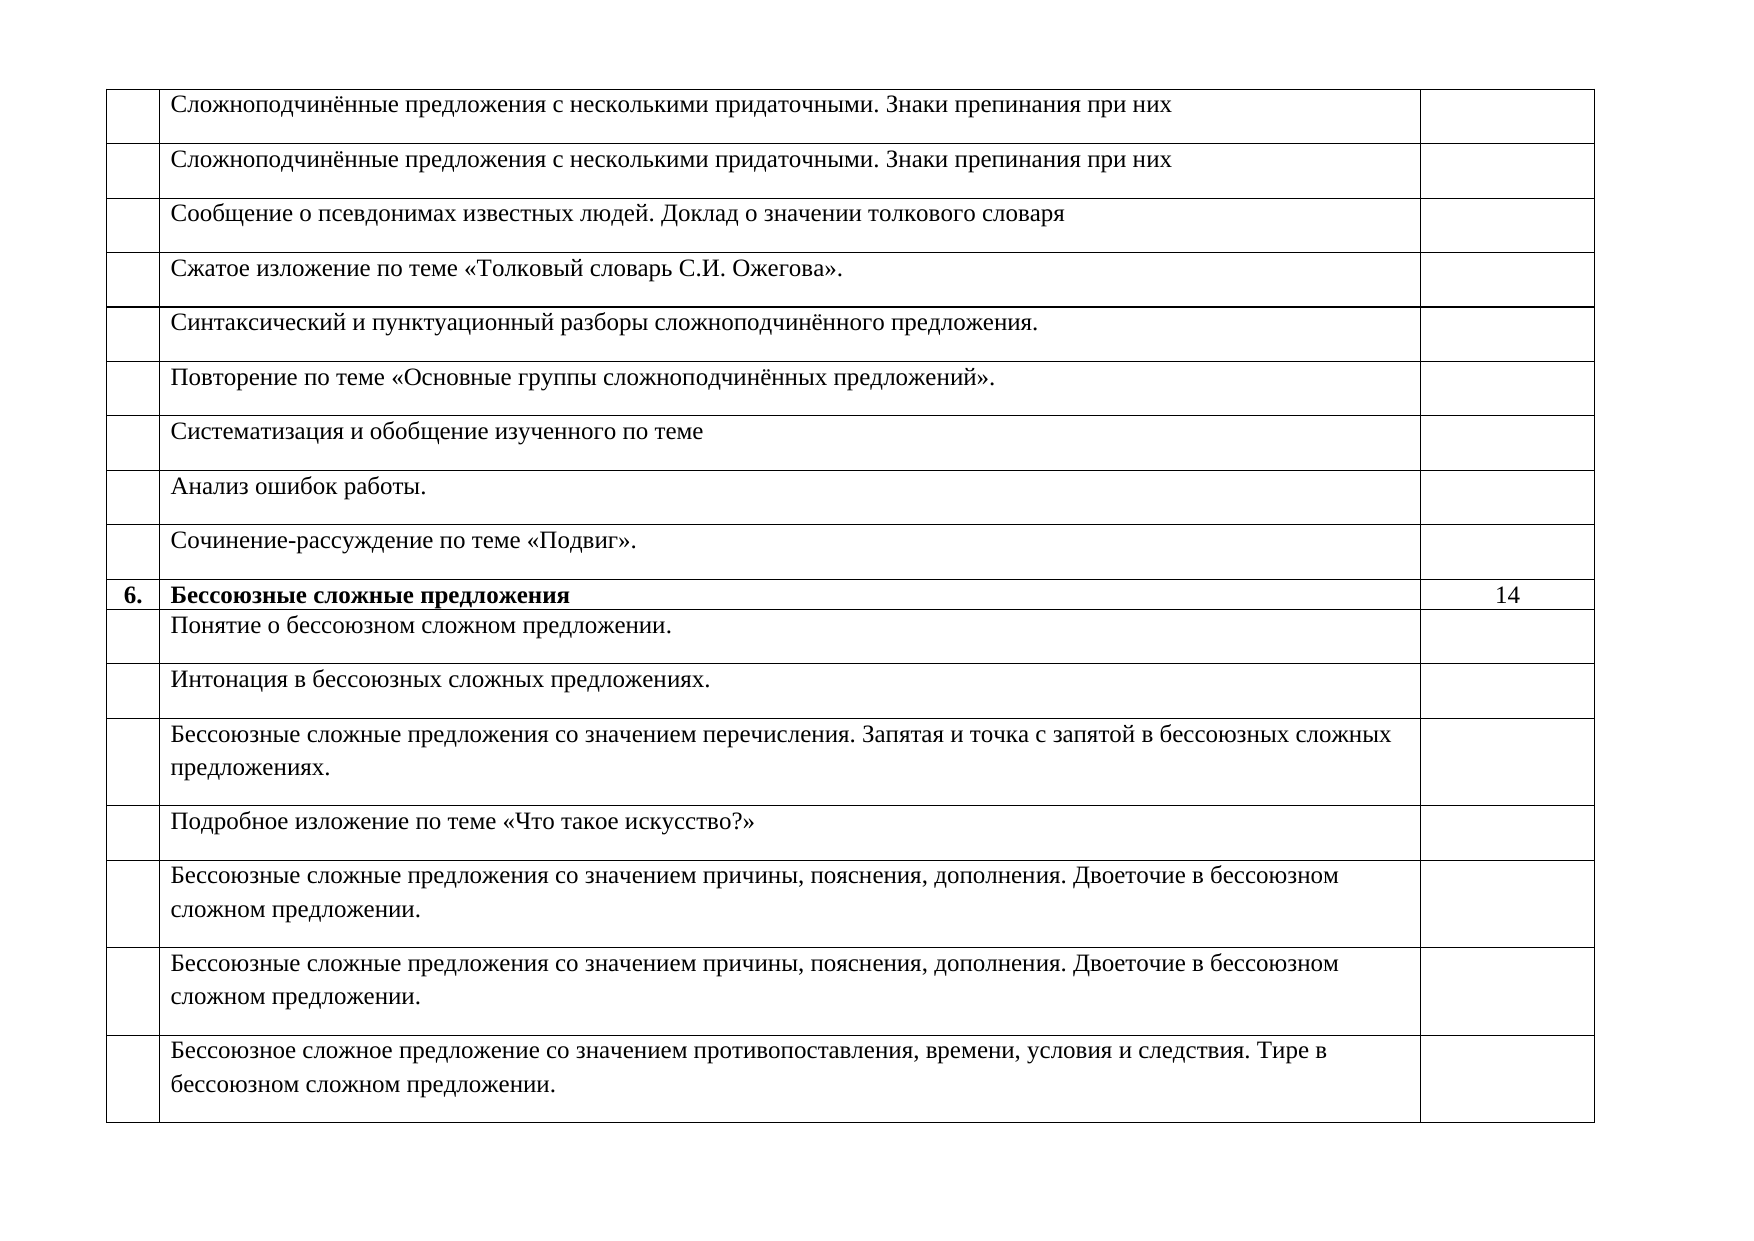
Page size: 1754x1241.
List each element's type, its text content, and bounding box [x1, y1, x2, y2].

table_cell [1421, 362, 1594, 415]
table_cell [1421, 610, 1594, 663]
table_cell [107, 719, 159, 805]
table_cell Бессоюзные сложные предложения со значением перечисления. Запятая и точка с запятой в бессоюзных сложных предложениях. [160, 719, 1420, 805]
table_cell [107, 664, 159, 718]
table_cell [107, 806, 159, 859]
table_cell Сложноподчинённые предложения с несколькими придаточными. Знаки препинания при них [160, 144, 1420, 197]
table_cell Понятие о бессоюзном сложном предложении. [160, 610, 1420, 663]
table_cell [1421, 253, 1594, 306]
table_cell Сообщение о псевдонимах известных людей. Доклад о значении толкового словаря [160, 199, 1420, 252]
table_cell [107, 253, 159, 306]
table_cell [1421, 471, 1594, 524]
table_cell Синтаксический и пунктуационный разборы сложноподчинённого предложения. [160, 308, 1420, 361]
table_cell Систематизация и обобщение изученного по теме [160, 416, 1420, 470]
table_cell [1421, 199, 1594, 252]
table_cell Подробное изложение по теме «Что такое искусство?» [160, 806, 1420, 859]
table_cell Бессоюзные сложные предложения со значением причины, пояснения, дополнения. Двоеточие в бессоюзном сложном предложении. [160, 861, 1420, 947]
table_cell [107, 861, 159, 947]
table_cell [160, 1036, 1420, 1122]
table_cell Повторение по теме «Основные группы сложноподчинённых предложений». [160, 362, 1420, 415]
table_cell [107, 199, 159, 252]
table_cell [1421, 308, 1594, 361]
table_cell Бессоюзные сложные предложения [160, 580, 1420, 609]
table_cell [107, 416, 159, 470]
table_cell Сочинение-рассуждение по теме «Подвиг». [160, 525, 1420, 579]
table_cell [1421, 806, 1594, 859]
table_cell Интонация в бессоюзных сложных предложениях. [160, 664, 1420, 718]
table_cell 6. [107, 580, 159, 609]
table_cell [1421, 719, 1594, 805]
table_cell 14 [1421, 580, 1594, 609]
table_cell Сложноподчинённые предложения с несколькими придаточными. Знаки препинания при них [160, 90, 1420, 143]
table_cell [1421, 525, 1594, 579]
table_cell Сжатое изложение по теме «Толковый словарь С.И. Ожегова». [160, 253, 1420, 306]
table_cell [1421, 861, 1594, 947]
table_cell [107, 144, 159, 197]
table_cell [107, 471, 159, 524]
table_cell [1421, 90, 1594, 143]
table_cell [1421, 416, 1594, 470]
table_cell Анализ ошибок работы. [160, 471, 1420, 524]
table_cell [107, 948, 159, 1034]
table_cell [1421, 664, 1594, 718]
table_cell Бессоюзные сложные предложения со значением причины, пояснения, дополнения. Двоеточие в бессоюзном сложном предложении. [160, 948, 1420, 1034]
table_cell [107, 90, 159, 143]
table_cell [1421, 144, 1594, 197]
table_cell [1421, 948, 1594, 1034]
table_cell [107, 1036, 159, 1122]
table_cell [107, 525, 159, 579]
table_cell [1421, 1036, 1594, 1122]
table_cell [107, 308, 159, 361]
table_cell [107, 362, 159, 415]
table_cell [107, 610, 159, 663]
